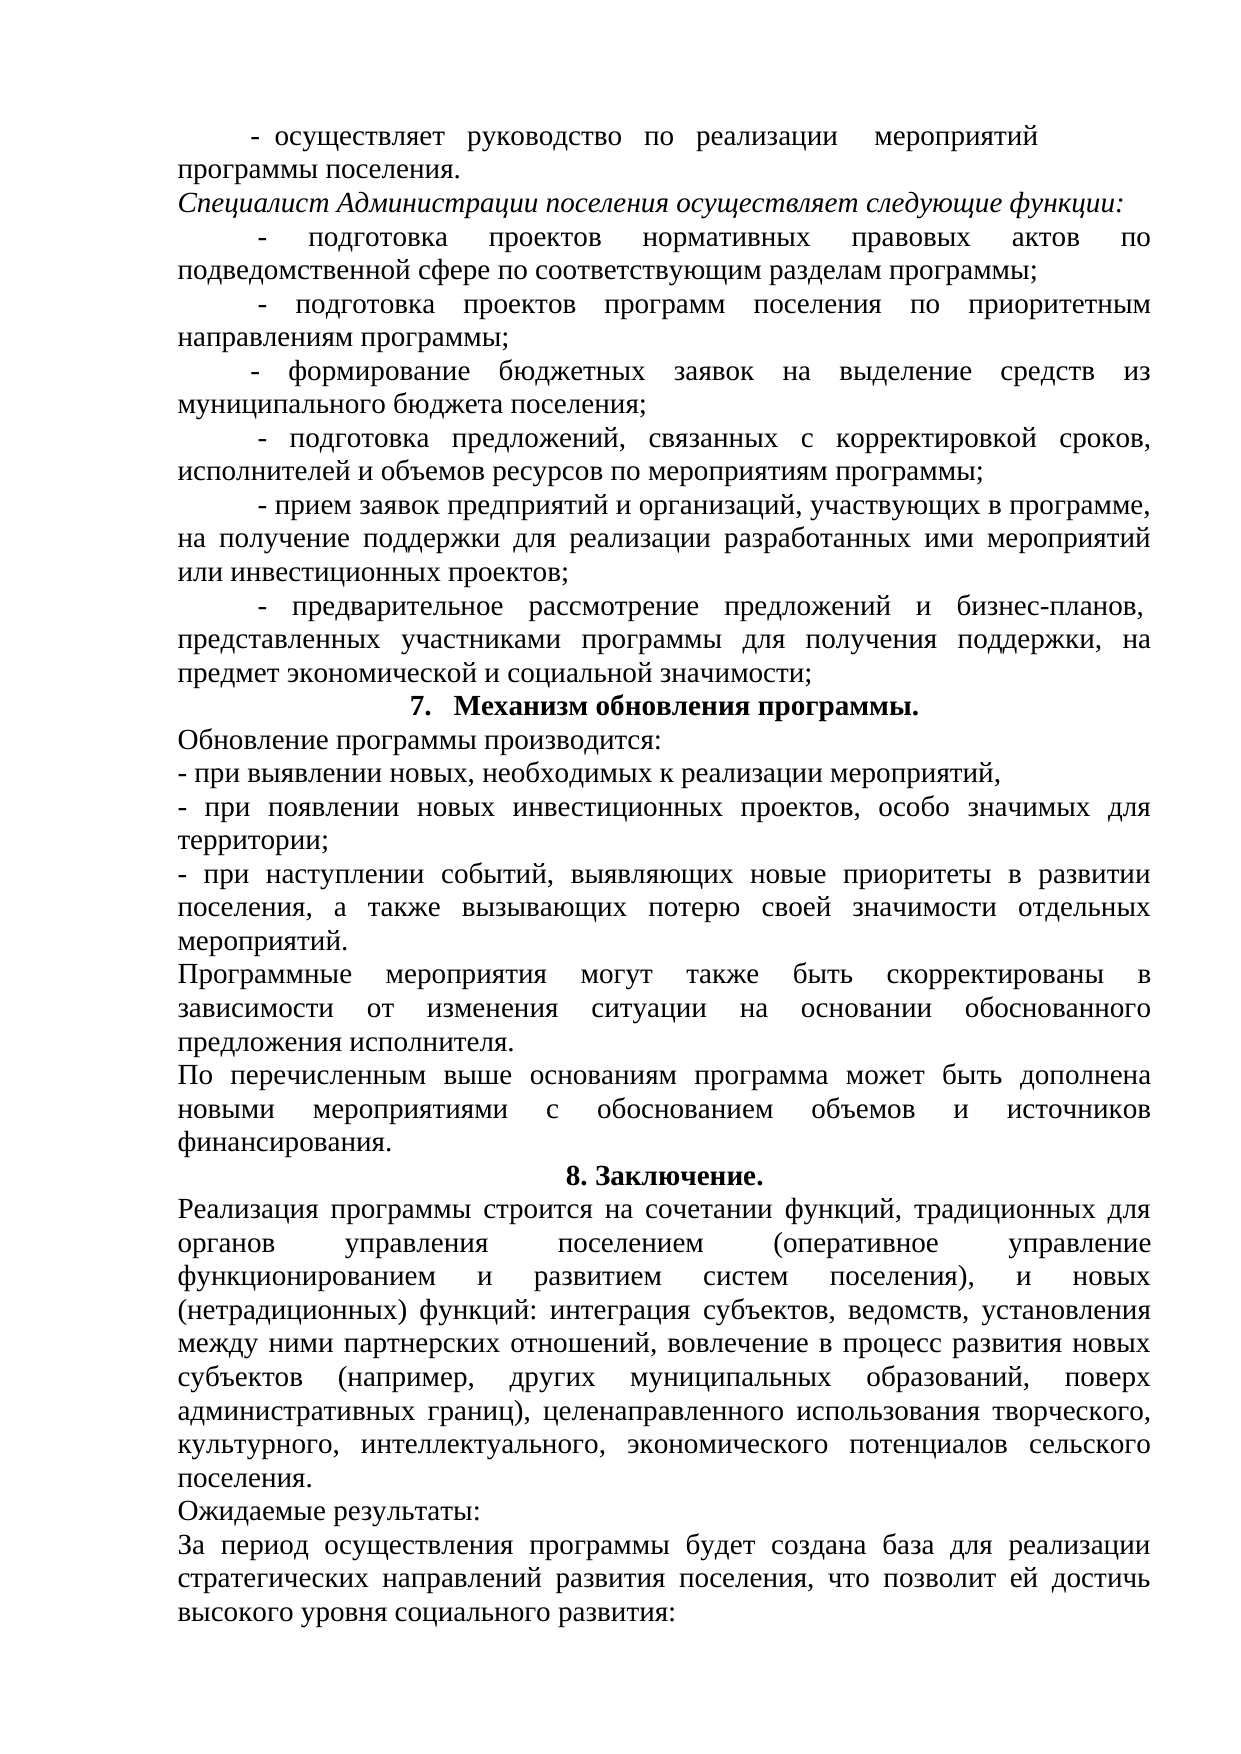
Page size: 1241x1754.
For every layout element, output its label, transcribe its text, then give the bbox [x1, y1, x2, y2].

text Ожидаемые результаты: [177, 1493, 1152, 1527]
text - предварительное рассмотрение предложений и бизнес-планов, представленных участниками программы для получения поддержки, на предмет экономической и социальной значимости; [177, 588, 1152, 688]
text - при наступлении событий, выявляющих новые приоритеты в развитии поселения, а также вызывающих потерю своей значимости отдельных мероприятий. [177, 856, 1152, 957]
text Специалист Администрации поселения осуществляет следующие функции: [177, 185, 1152, 219]
text За период осуществления программы будет создана база для реализации стратегических направлений развития поселения, что позволит ей достичь высокого уровня социального развития: [177, 1527, 1152, 1627]
text - осуществляет руководство по реализации мероприятий программы поселения. [177, 118, 1152, 185]
text - подготовка проектов программ поселения по приоритетным направлениям программы; [177, 286, 1152, 353]
text - подготовка предложений, связанных с корректировкой сроков, исполнителей и объемов ресурсов по мероприятиям программы; [177, 420, 1152, 487]
text - при появлении новых инвестиционных проектов, особо значимых для территории; [177, 789, 1152, 856]
text - при выявлении новых, необходимых к реализации мероприятий, [177, 755, 1152, 789]
text Обновление программы производится: [177, 722, 1152, 755]
text Реализация программы строится на сочетании функций, традиционных для органов управления поселением (оперативное управление функционированием и развитием систем поселения), и новых (нетрадиционных) функций: интеграция субъектов, ведомств, установления между ними партнерских отношений, вовлечение в процесс развития новых субъектов (например, других муниципальных образований, поверх административных границ), целенаправленного использования творческого, культурного, интеллектуального, экономического потенциалов сельского поселения. [177, 1191, 1152, 1493]
text - формирование бюджетных заявок на выделение средств из муниципального бюджета поселения; [177, 353, 1152, 420]
text 7. Механизм обновления программы. [177, 688, 1152, 722]
text По перечисленным выше основаниям программа может быть дополнена новыми мероприятиями с обоснованием объемов и источников финансирования. [177, 1057, 1152, 1158]
text 8. Заключение. [177, 1158, 1152, 1191]
text - прием заявок предприятий и организаций, участвующих в программе, на получение поддержки для реализации разработанных ими мероприятий или инвестиционных проектов; [177, 487, 1152, 588]
text - подготовка проектов нормативных правовых актов по подведомственной сфере по соответствующим разделам программы; [177, 219, 1152, 286]
text Программные мероприятия могут также быть скорректированы в зависимости от изменения ситуации на основании обоснованного предложения исполнителя. [177, 957, 1152, 1057]
